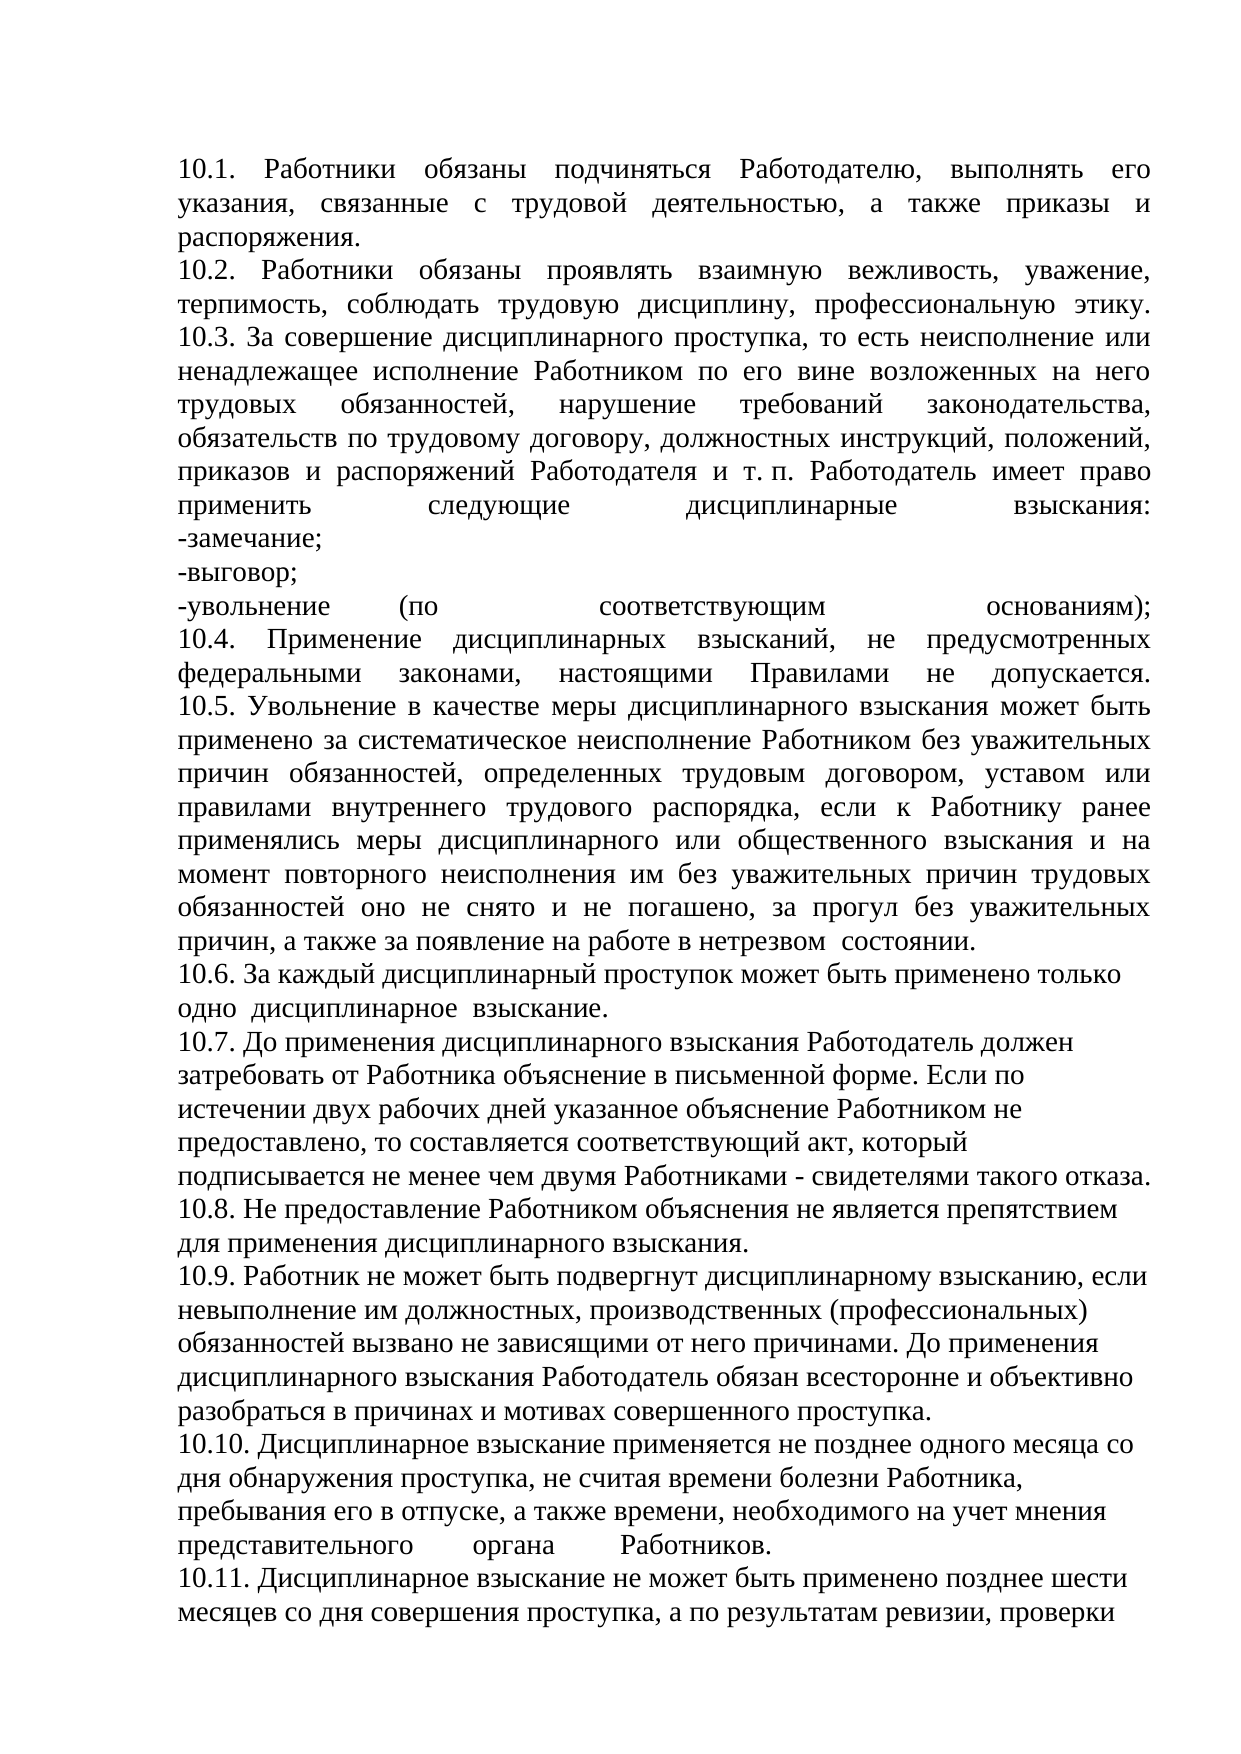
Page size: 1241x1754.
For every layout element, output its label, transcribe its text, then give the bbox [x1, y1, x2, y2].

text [177, 957, 1152, 1627]
text 10.1. Работники обязаны подчиняться Работодателю, выполнять его указания, связанные с трудовой деятельностью, а также приказы и распоряжения. 10.2. Работники обязаны проявлять взаимную вежливость, уважение, терпимость, соблюдать трудовую дисциплину, профессиональную этику. 10.3. За совершение дисциплинарного проступка, то есть неисполнение или ненадлежащее исполнение Работником по его вине возложенных на него трудовых обязанностей, нарушение требований законодательства, обязательств по трудовому договору, должностных инструкций, положений, приказов и распоряжений Работодателя и т. п. Работодатель имеет право применить следующие дисциплинарные взыскания: -замечание; -выговор; -увольнение (по соответствующим основаниям); 10.4. Применение дисциплинарных взысканий, не предусмотренных федеральными законами, настоящими Правилами не допускается. 10.5. Увольнение в качестве меры дисциплинарного взыскания может быть применено за систематическое неисполнение Работником без уважительных причин обязанностей, определенных трудовым договором, уставом или правилами внутреннего трудового распорядка, если к Работнику ранее применялись меры дисциплинарного или общественного взыскания и на момент повторного неисполнения им без уважительных причин трудовых обязанностей оно не снято и не погашено, за прогул без уважительных причин, а также за появление на работе в нетрезвом состоянии. [177, 118, 1152, 957]
